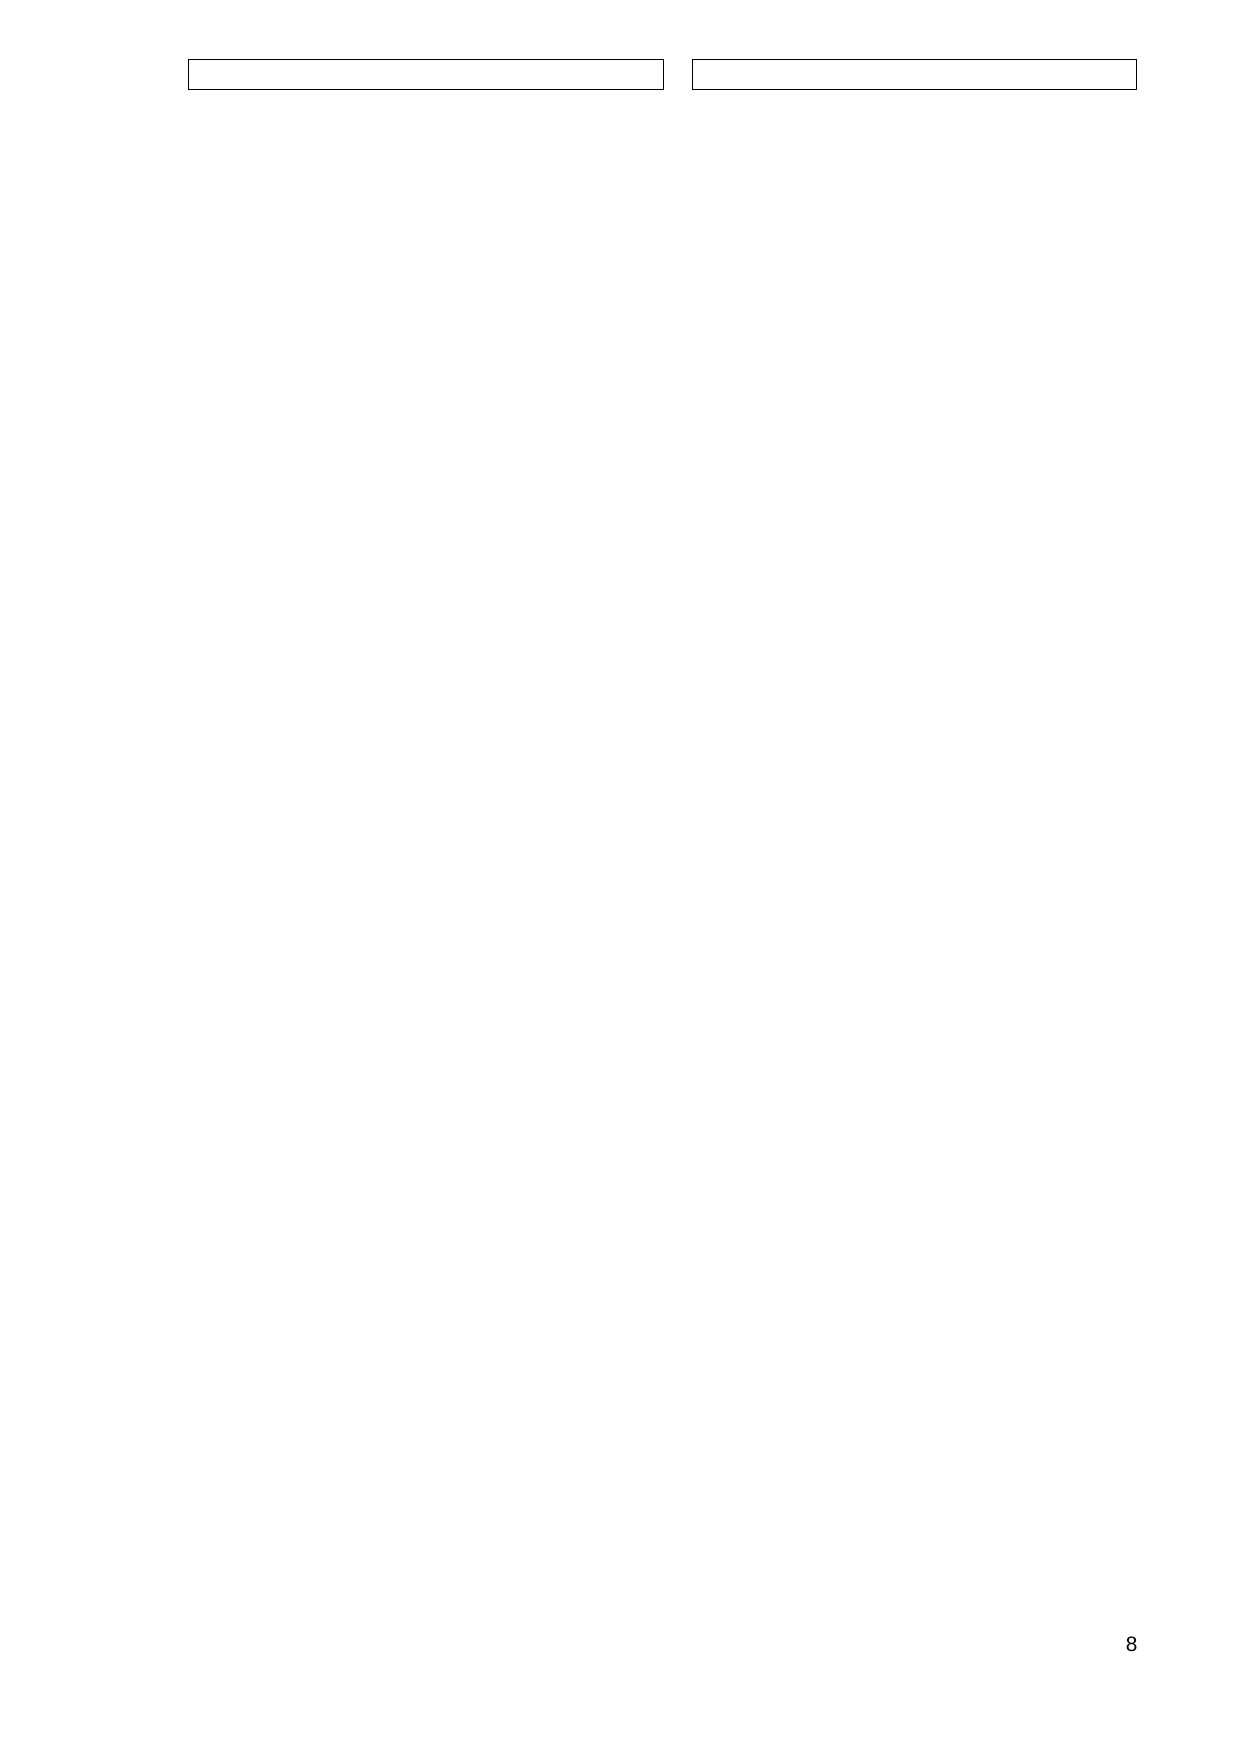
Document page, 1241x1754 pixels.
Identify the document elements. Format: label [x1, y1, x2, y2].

table_cell [664, 59, 692, 89]
table_cell [293, 60, 663, 89]
table_cell [693, 60, 793, 89]
table_cell [189, 60, 293, 89]
table_cell [793, 60, 1136, 89]
